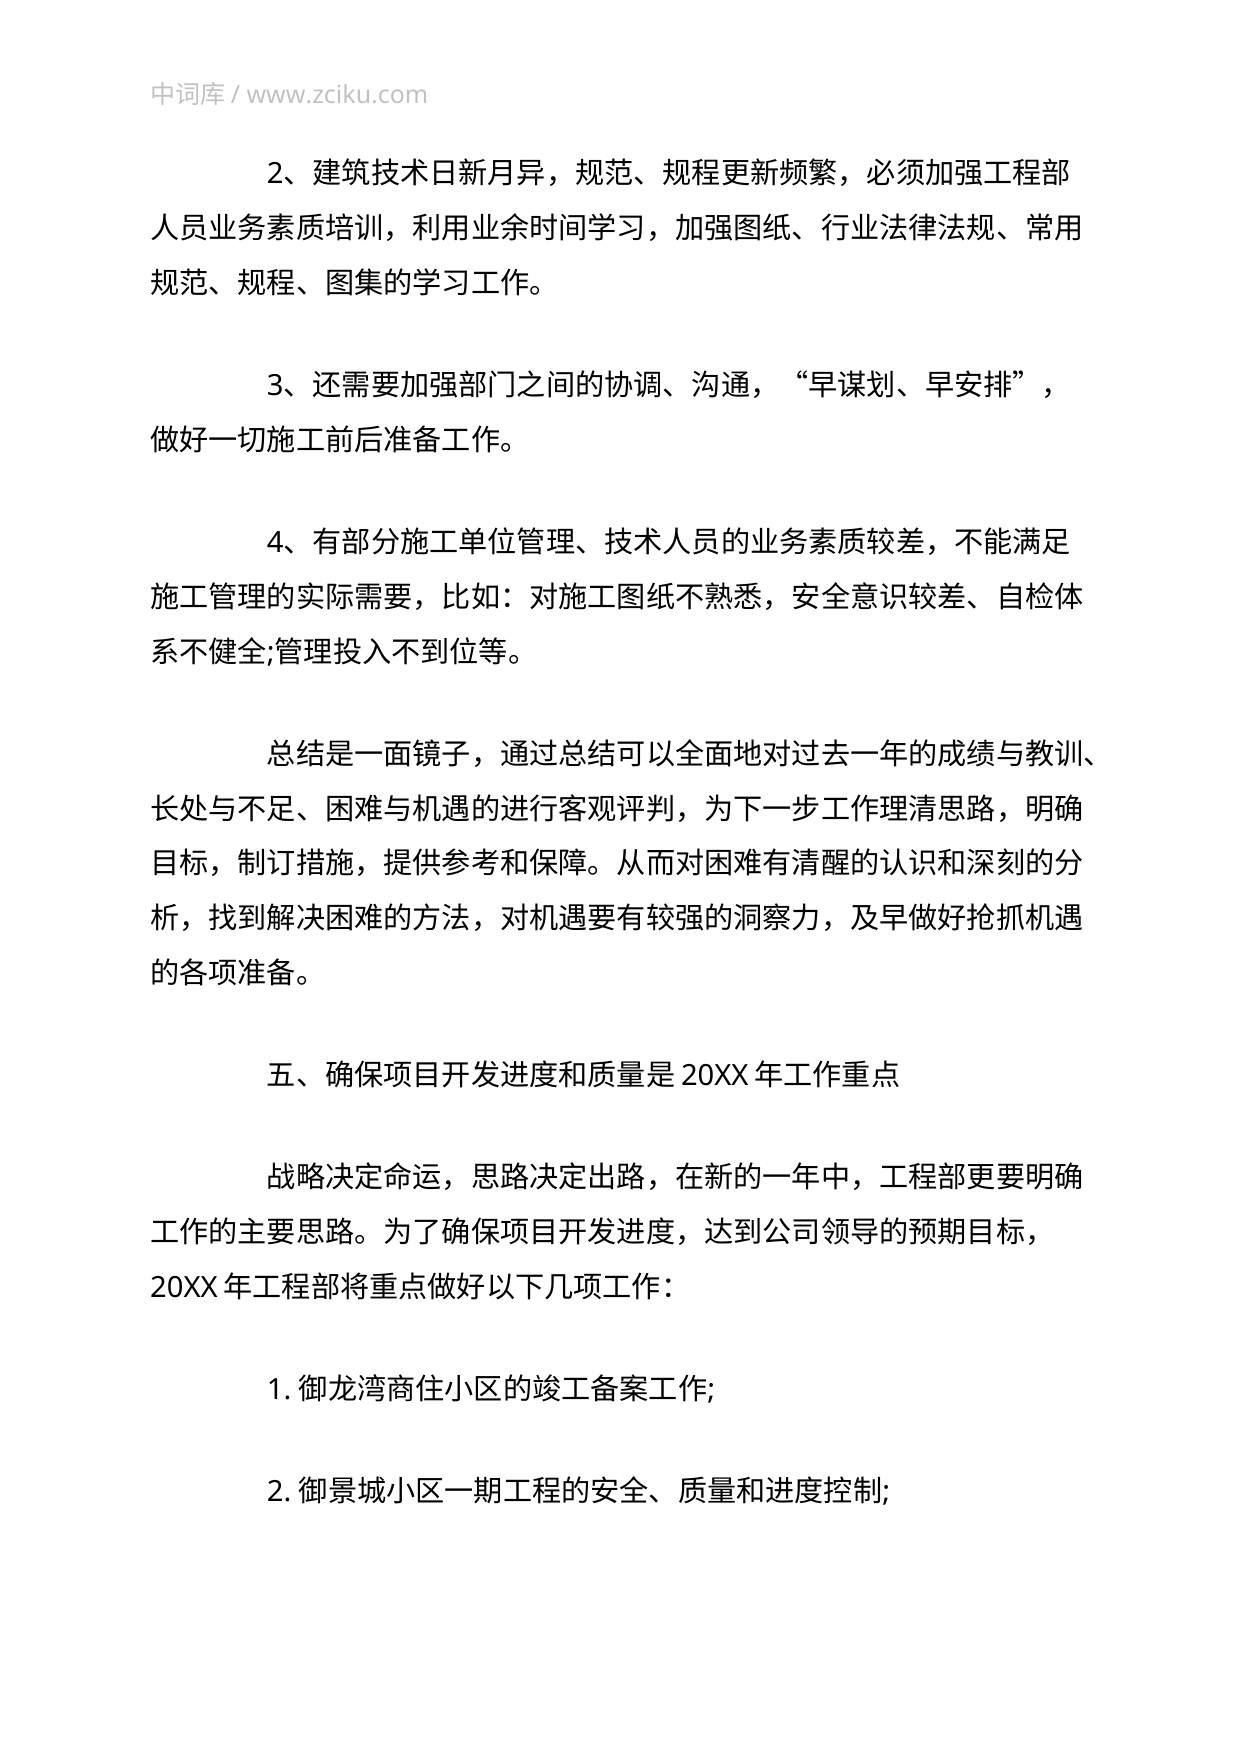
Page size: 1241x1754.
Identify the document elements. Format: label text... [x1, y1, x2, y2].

text 3、还需要加强部门之间的协调、沟通，“早谋划、早安排”，做好一切施工前后准备工作。 [150, 362, 1090, 459]
text 五、确保项目开发进度和质量是20XX年工作重点 [150, 1052, 1090, 1094]
text 战略决定命运，思路决定出路，在新的一年中，工程部更要明确工作的主要思路。为了确保项目开发进度，达到公司领导的预期目标， 20XX年工程部将重点做好以下几项工作： [150, 1154, 1090, 1306]
text 总结是一面镜子，通过总结可以全面地对过去一年的成绩与教训、长处与不足、困难与机遇的进行客观评判，为下一步工作理清思路，明确目标，制订措施，提供参考和保障。从而对困难有清醒的认识和深刻的分析，找到解决困难的方法，对机遇要有较强的洞察力，及早做好抢抓机遇的各项准备。 [150, 730, 1090, 992]
text 1. 御龙湾商住小区的竣工备案工作; [150, 1365, 1090, 1408]
text 2. 御景城小区一期工程的安全、质量和进度控制; [150, 1467, 1090, 1510]
text 2、建筑技术日新月异，规范、规程更新频繁，必须加强工程部人员业务素质培训，利用业余时间学习，加强图纸、行业法律法规、常用规范、规程、图集的学习工作。 [150, 150, 1090, 302]
text 4、有部分施工单位管理、技术人员的业务素质较差，不能满足施工管理的实际需要，比如：对施工图纸不熟悉，安全意识较差、自检体系不健全;管理投入不到位等。 [150, 518, 1090, 671]
